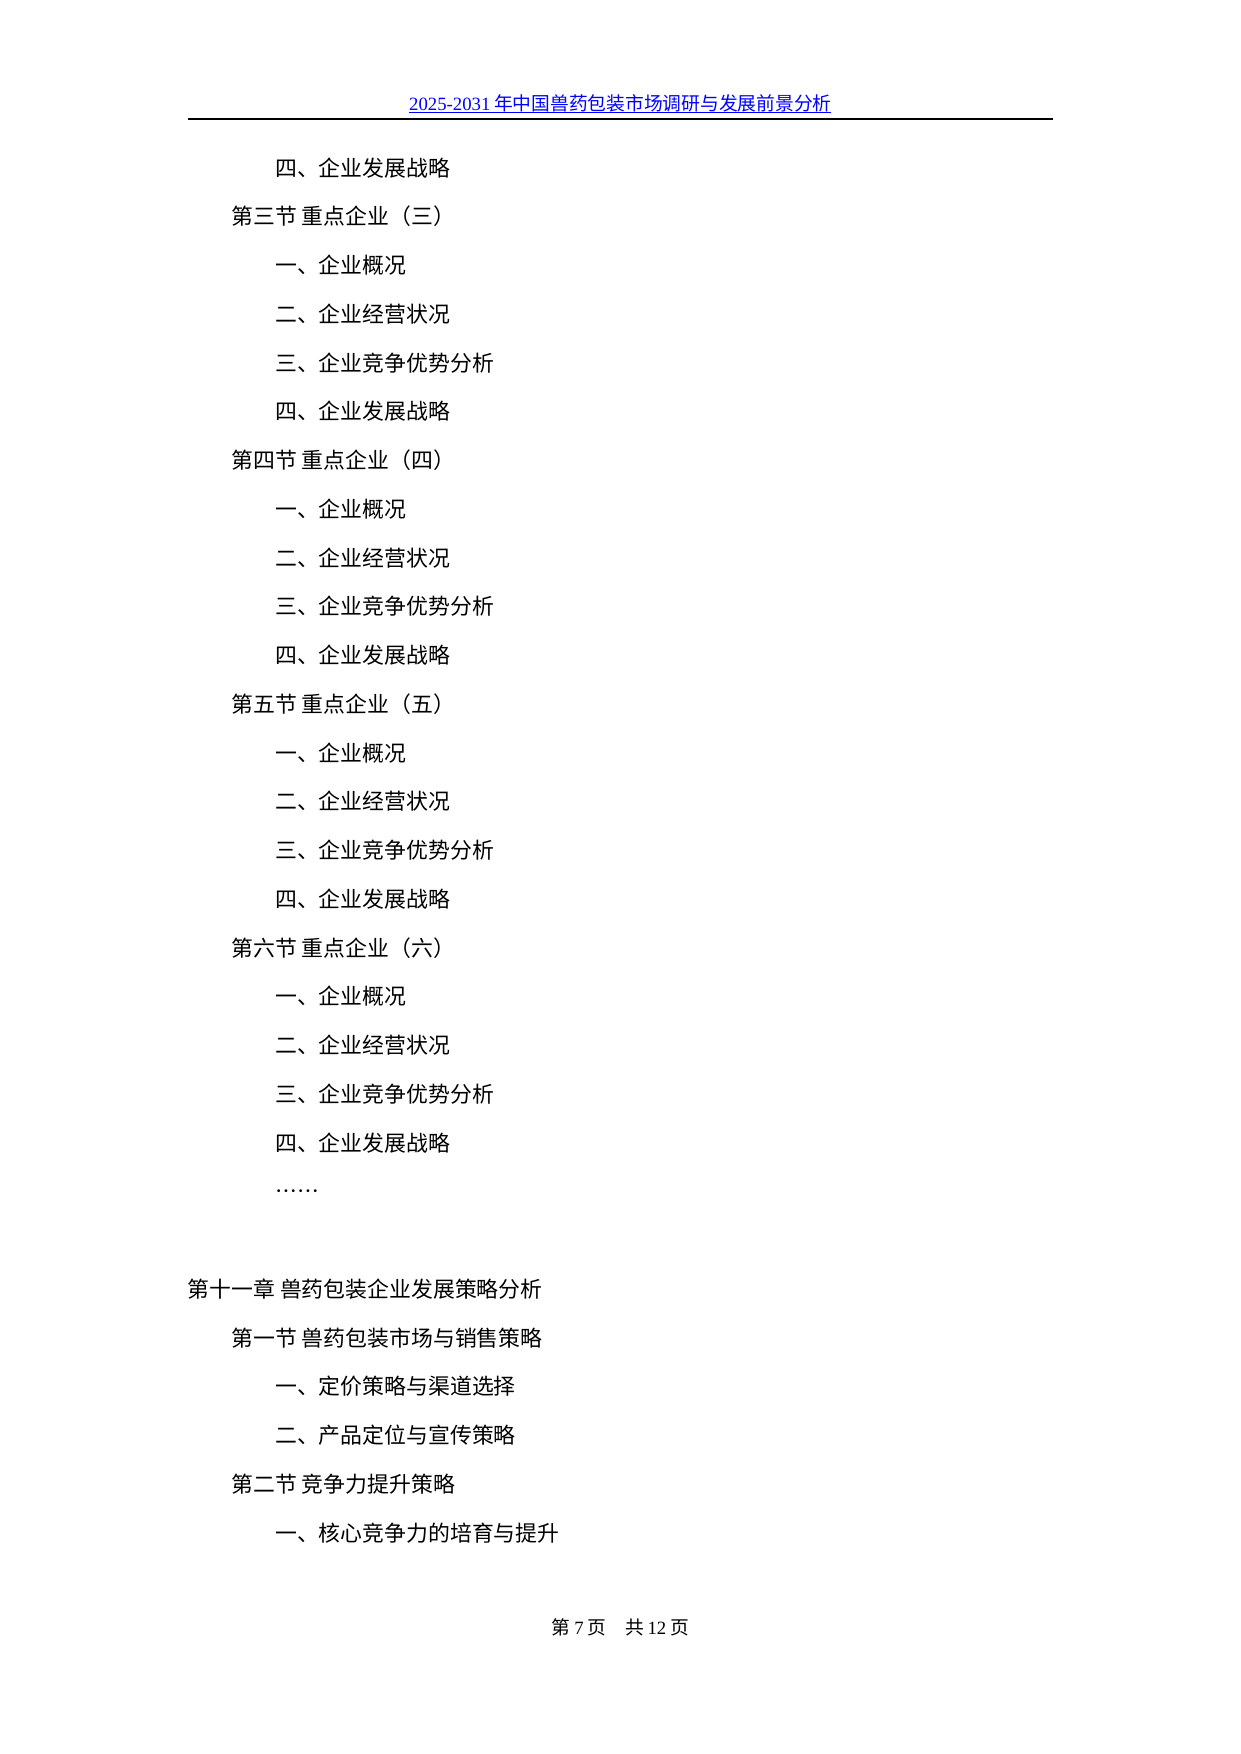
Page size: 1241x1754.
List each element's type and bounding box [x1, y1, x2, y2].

text [187, 150, 1053, 1548]
